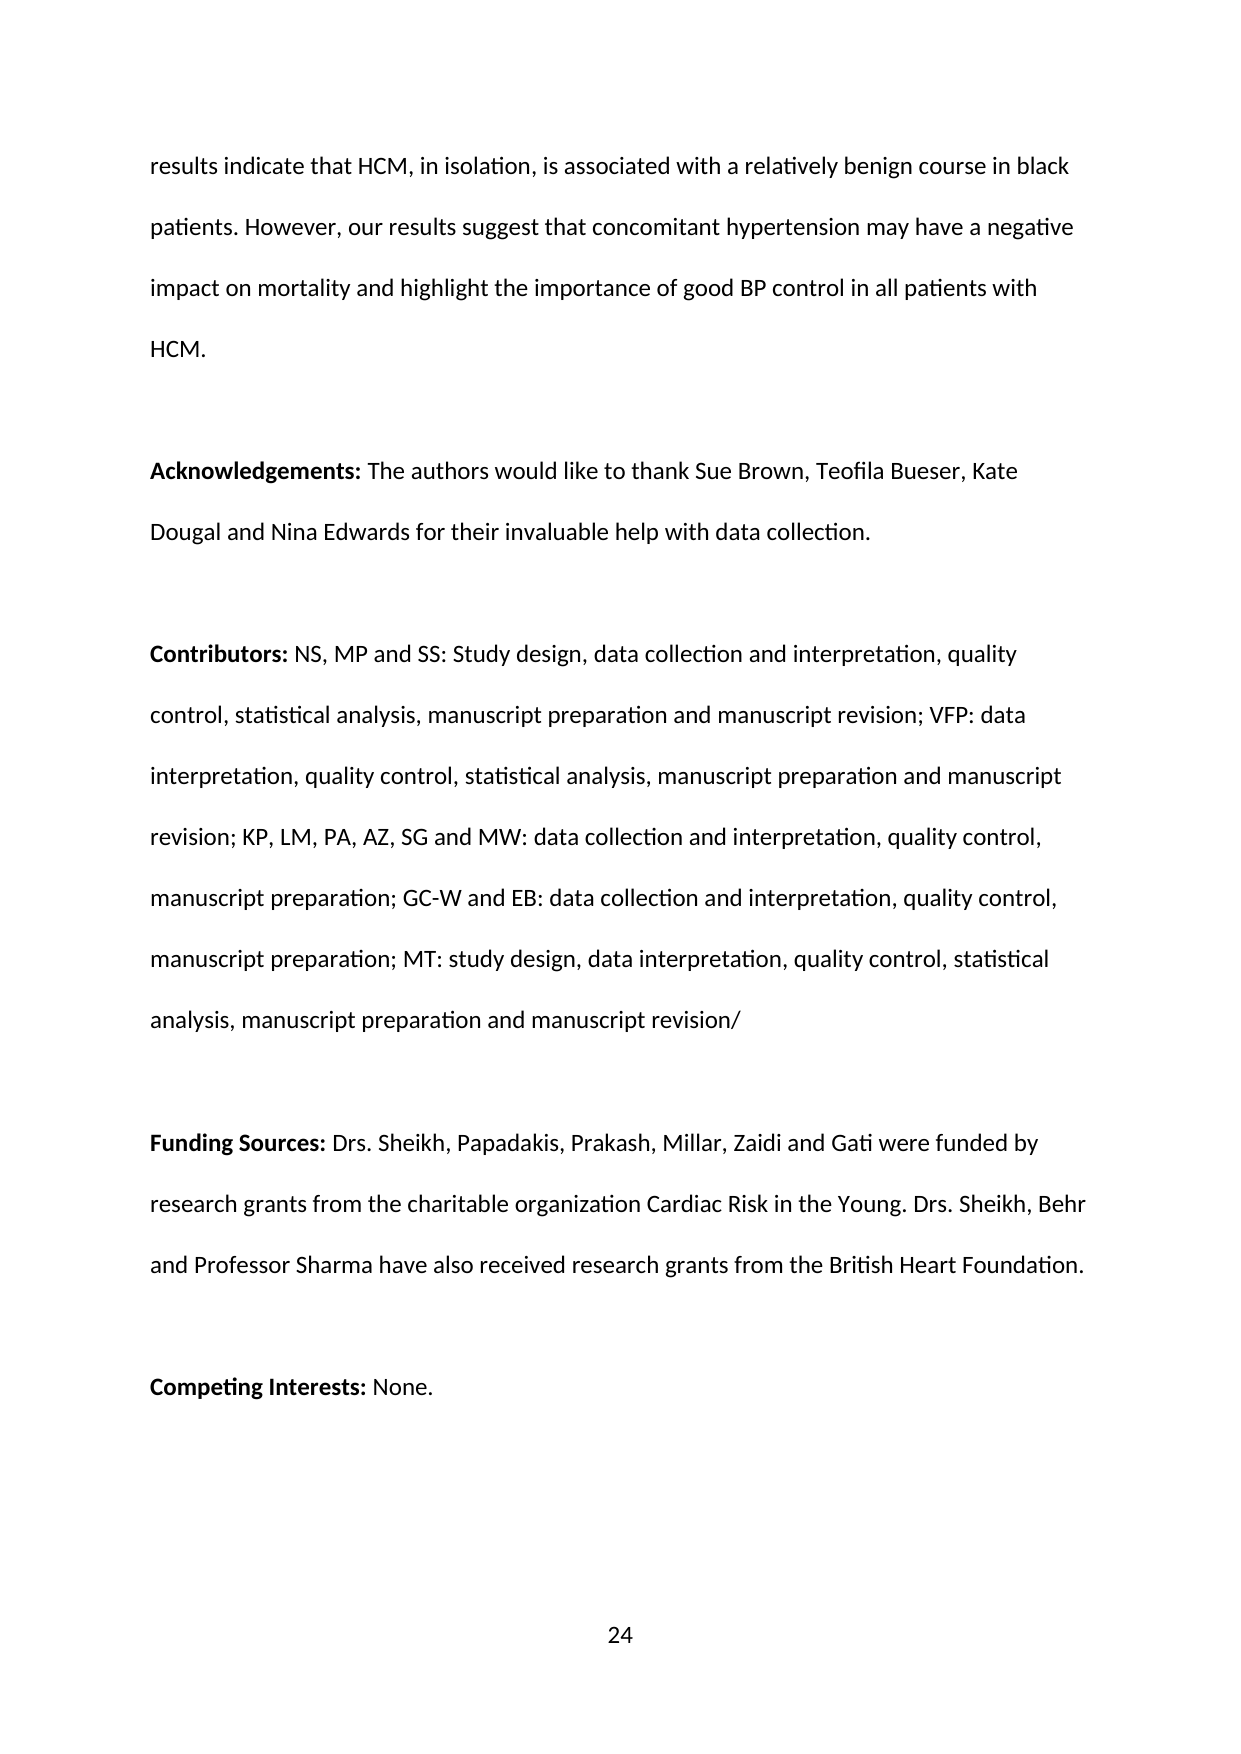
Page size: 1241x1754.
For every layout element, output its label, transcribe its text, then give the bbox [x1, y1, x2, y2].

text Contributors: NS, MP and SS: Study design, data collection and interpretation, quality control, statistical analysis, manuscript preparation and manuscript revision; VFP: data interpretation, quality control, statistical analysis, manuscript preparation and manuscript revision; KP, LM, PA, AZ, SG and MW: data collection and interpretation, quality control, manuscript preparation; GC-W and EB: data collection and interpretation, quality control, manuscript preparation; MT: study design, data interpretation, quality control, statistical analysis, manuscript preparation and manuscript revision/ [150, 638, 1090, 1035]
text Acknowledgements: The authors would like to thank Sue Brown, Teofila Bueser, Kate Dougal and Nina Edwards for their invaluable help with data collection. [150, 455, 1090, 547]
text Competing Interests: None. [150, 1371, 1090, 1401]
text Funding Sources: Drs. Sheikh, Papadakis, Prakash, Millar, Zaidi and Gati were funded by research grants from the charitable organization Cardiac Risk in the Young. Drs. Sheikh, Behr and Professor Sharma have also received research grants from the British Heart Foundation. [150, 1127, 1090, 1279]
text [150, 150, 1090, 364]
